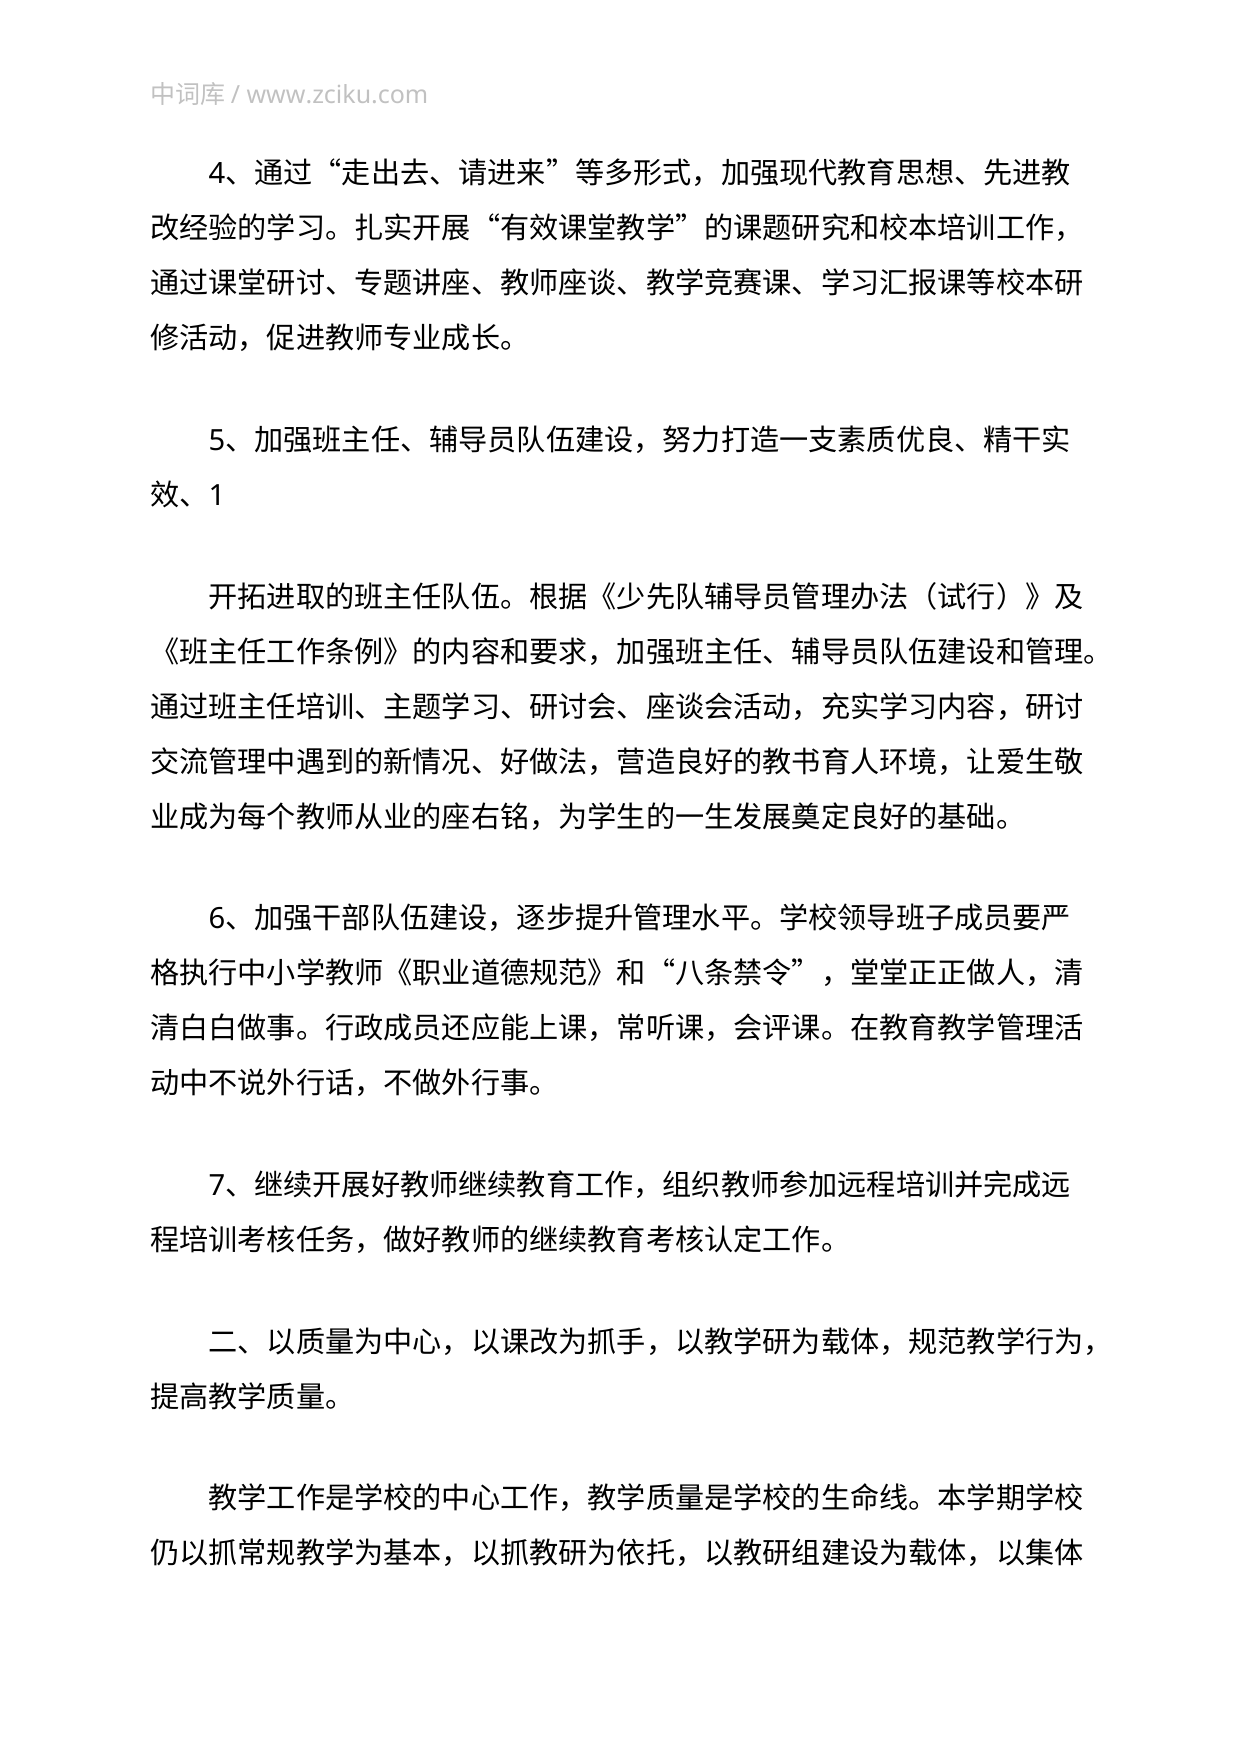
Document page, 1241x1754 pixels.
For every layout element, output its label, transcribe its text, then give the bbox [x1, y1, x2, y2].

text 4、通过“走出去、请进来”等多形式，加强现代教育思想、先进教改经验的学习。扎实开展“有效课堂教学”的课题研究和校本培训工作，通过课堂研讨、专题讲座、教师座谈、教学竞赛课、学习汇报课等校本研修活动，促进教师专业成长。 [150, 150, 1090, 357]
text 5、加强班主任、辅导员队伍建设，努力打造一支素质优良、精干实效、1 [150, 417, 1090, 514]
text 二、以质量为中心，以课改为抓手，以教学研为载体，规范教学行为，提高教学质量。 [150, 1318, 1090, 1415]
text 6、加强干部队伍建设，逐步提升管理水平。学校领导班子成员要严格执行中小学教师《职业道德规范》和“八条禁令”，堂堂正正做人，清清白白做事。行政成员还应能上课，常听课，会评课。在教育教学管理活动中不说外行话，不做外行事。 [150, 895, 1090, 1102]
text 7、继续开展好教师继续教育工作，组织教师参加远程培训并完成远程培训考核任务，做好教师的继续教育考核认定工作。 [150, 1161, 1090, 1259]
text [150, 1475, 1090, 1572]
text 开拓进取的班主任队伍。根据《少先队辅导员管理办法（试行）》及《班主任工作条例》的内容和要求，加强班主任、辅导员队伍建设和管理。通过班主任培训、主题学习、研讨会、座谈会活动，充实学习内容，研讨交流管理中遇到的新情况、好做法，营造良好的教书育人环境，让爱生敬业成为每个教师从业的座右铭，为学生的一生发展奠定良好的基础。 [150, 573, 1090, 835]
